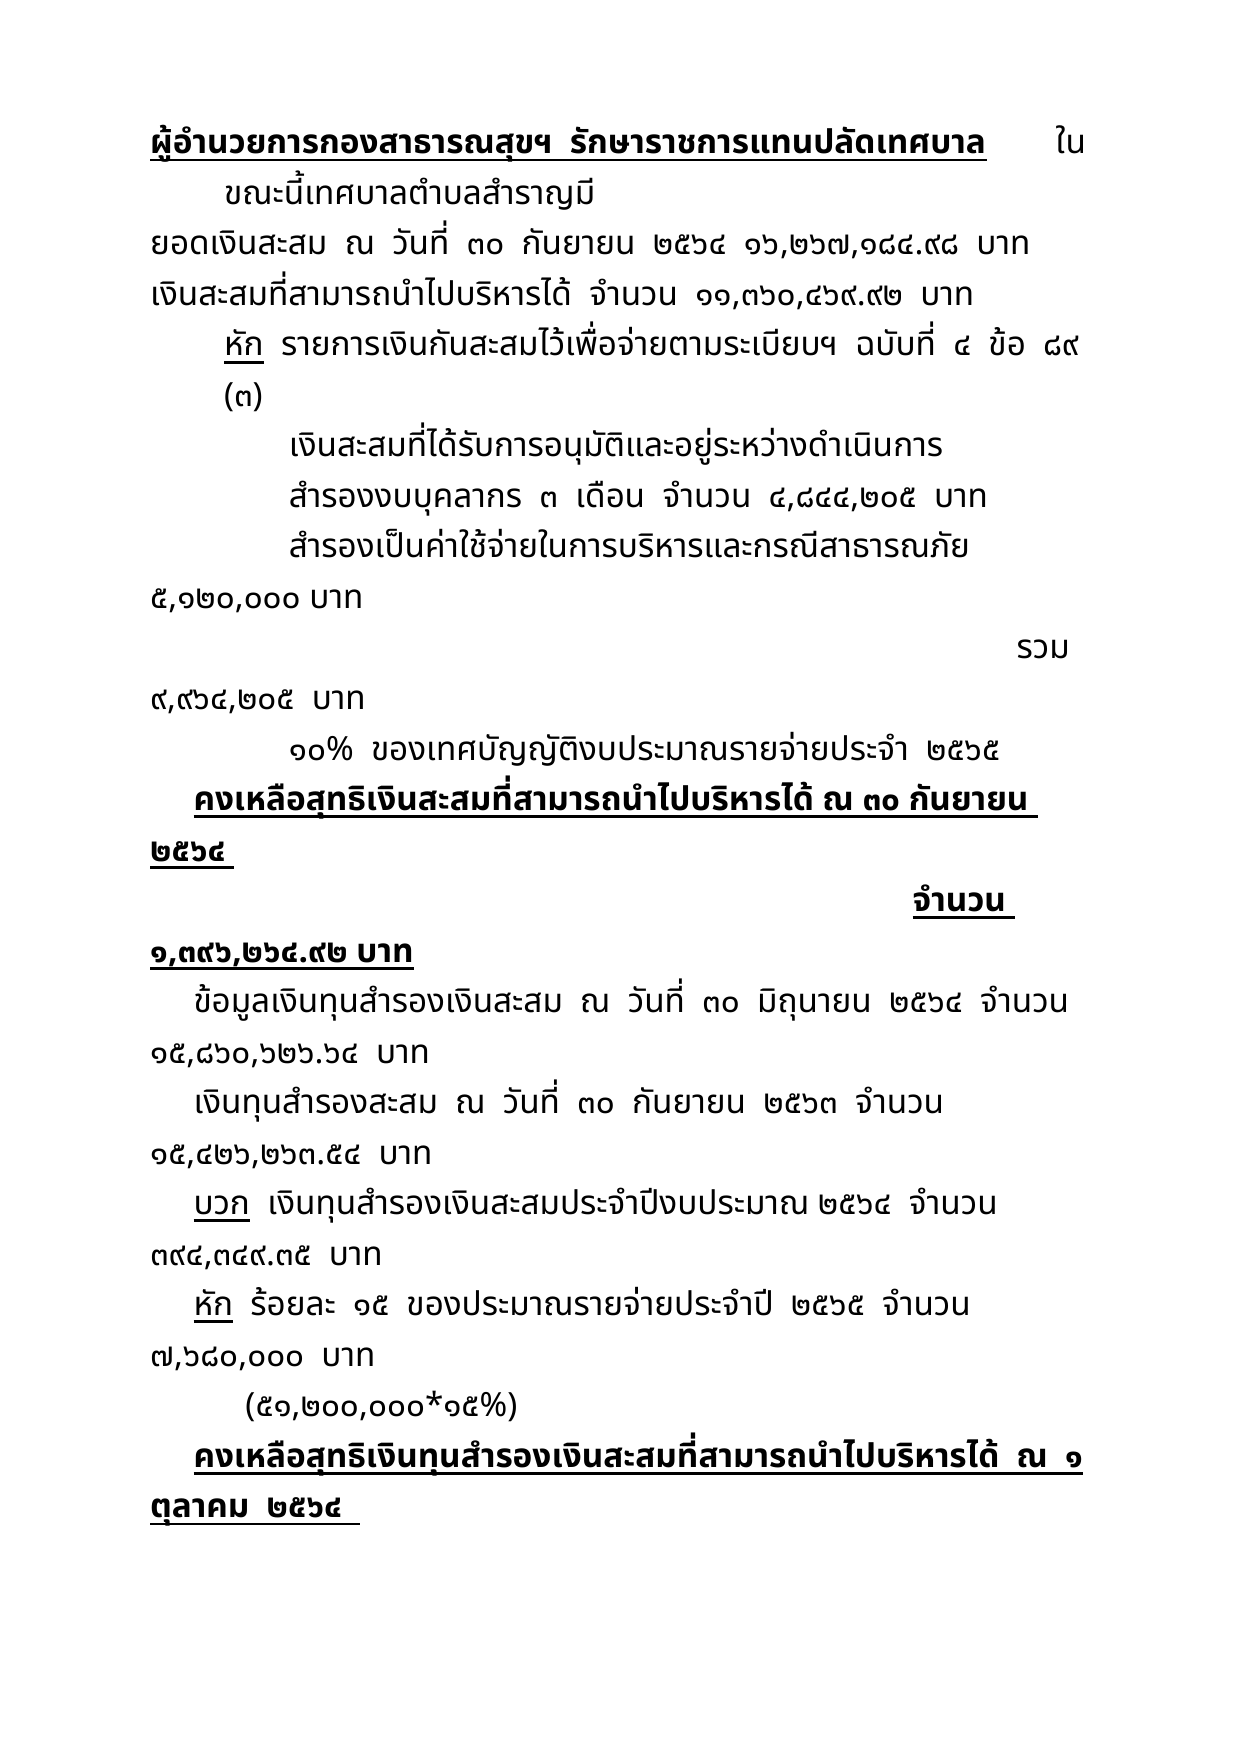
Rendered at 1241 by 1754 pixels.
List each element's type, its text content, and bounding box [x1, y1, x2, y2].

text เงินสะสมที่สามารถนำไปบริหารได้ จำนวน ๑๑,๓๖๐,๔๖๙.๙๒ บาท [150, 270, 1090, 320]
text คงเหลือสุทธิเงินสะสมที่สามารถนำไปบริหารได้ ณ ๓๐ กันยายน ๒๕๖๔ [150, 775, 1090, 876]
text หัก รายการเงินกันสะสมไว้เพื่อจ่ายตามระเบียบฯ ฉบับที่ ๔ ข้อ ๘๙ (๓) [150, 320, 1090, 421]
text ผู้อำนวยการกองสาธารณสุขฯ รักษาราชการแทนปลัดเทศบาล ในขณะนี้เทศบาลตำบลสำราญมี [150, 118, 1090, 219]
text บวก เงินทุนสำรองเงินสะสมประจำปีงบประมาณ ๒๕๖๔ จำนวน ๓๙๔,๓๔๙.๓๕ บาท [150, 1179, 1090, 1280]
text ๑๐% ของเทศบัญญัติงบประมาณรายจ่ายประจำ ๒๕๖๕ [150, 724, 1090, 775]
text คงเหลือสุทธิเงินทุนสำรองเงินสะสมที่สามารถนำไปบริหารได้ ณ ๑ ตุลาคม ๒๕๖๔ [150, 1432, 1090, 1533]
text สำรองเป็นค่าใช้จ่ายในการบริหารและกรณีสาธารณภัย ๕,๑๒๐,๐๐๐ บาท [150, 522, 1090, 623]
text (๕๑,๒๐๐,๐๐๐*๑๕%) [150, 1381, 1090, 1432]
text สำรองงบบุคลากร ๓ เดือน จำนวน ๔,๘๔๔,๒๐๕ บาท [150, 472, 1090, 522]
text เงินสะสมที่ได้รับการอนุมัติและอยู่ระหว่างดำเนินการ [150, 421, 1090, 472]
text ข้อมูลเงินทุนสำรองเงินสะสม ณ วันที่ ๓๐ มิถุนายน ๒๕๖๔ จำนวน ๑๕,๘๖๐,๖๒๖.๖๔ บาท [150, 977, 1090, 1078]
text จำนวน ๑,๓๙๖,๒๖๔.๙๒ บาท [150, 876, 1090, 977]
text หัก ร้อยละ ๑๕ ของประมาณรายจ่ายประจำปี ๒๕๖๕ จำนวน ๗,๖๘๐,๐๐๐ บาท [150, 1280, 1090, 1381]
text เงินทุนสำรองสะสม ณ วันที่ ๓๐ กันยายน ๒๕๖๓ จำนวน ๑๕,๔๒๖,๒๖๓.๕๔ บาท [150, 1078, 1090, 1179]
text ยอดเงินสะสม ณ วันที่ ๓๐ กันยายน ๒๕๖๔ ๑๖,๒๖๗,๑๘๔.๙๘ บาท [150, 219, 1090, 270]
text รวม ๙,๙๖๔,๒๐๕ บาท [150, 623, 1090, 724]
